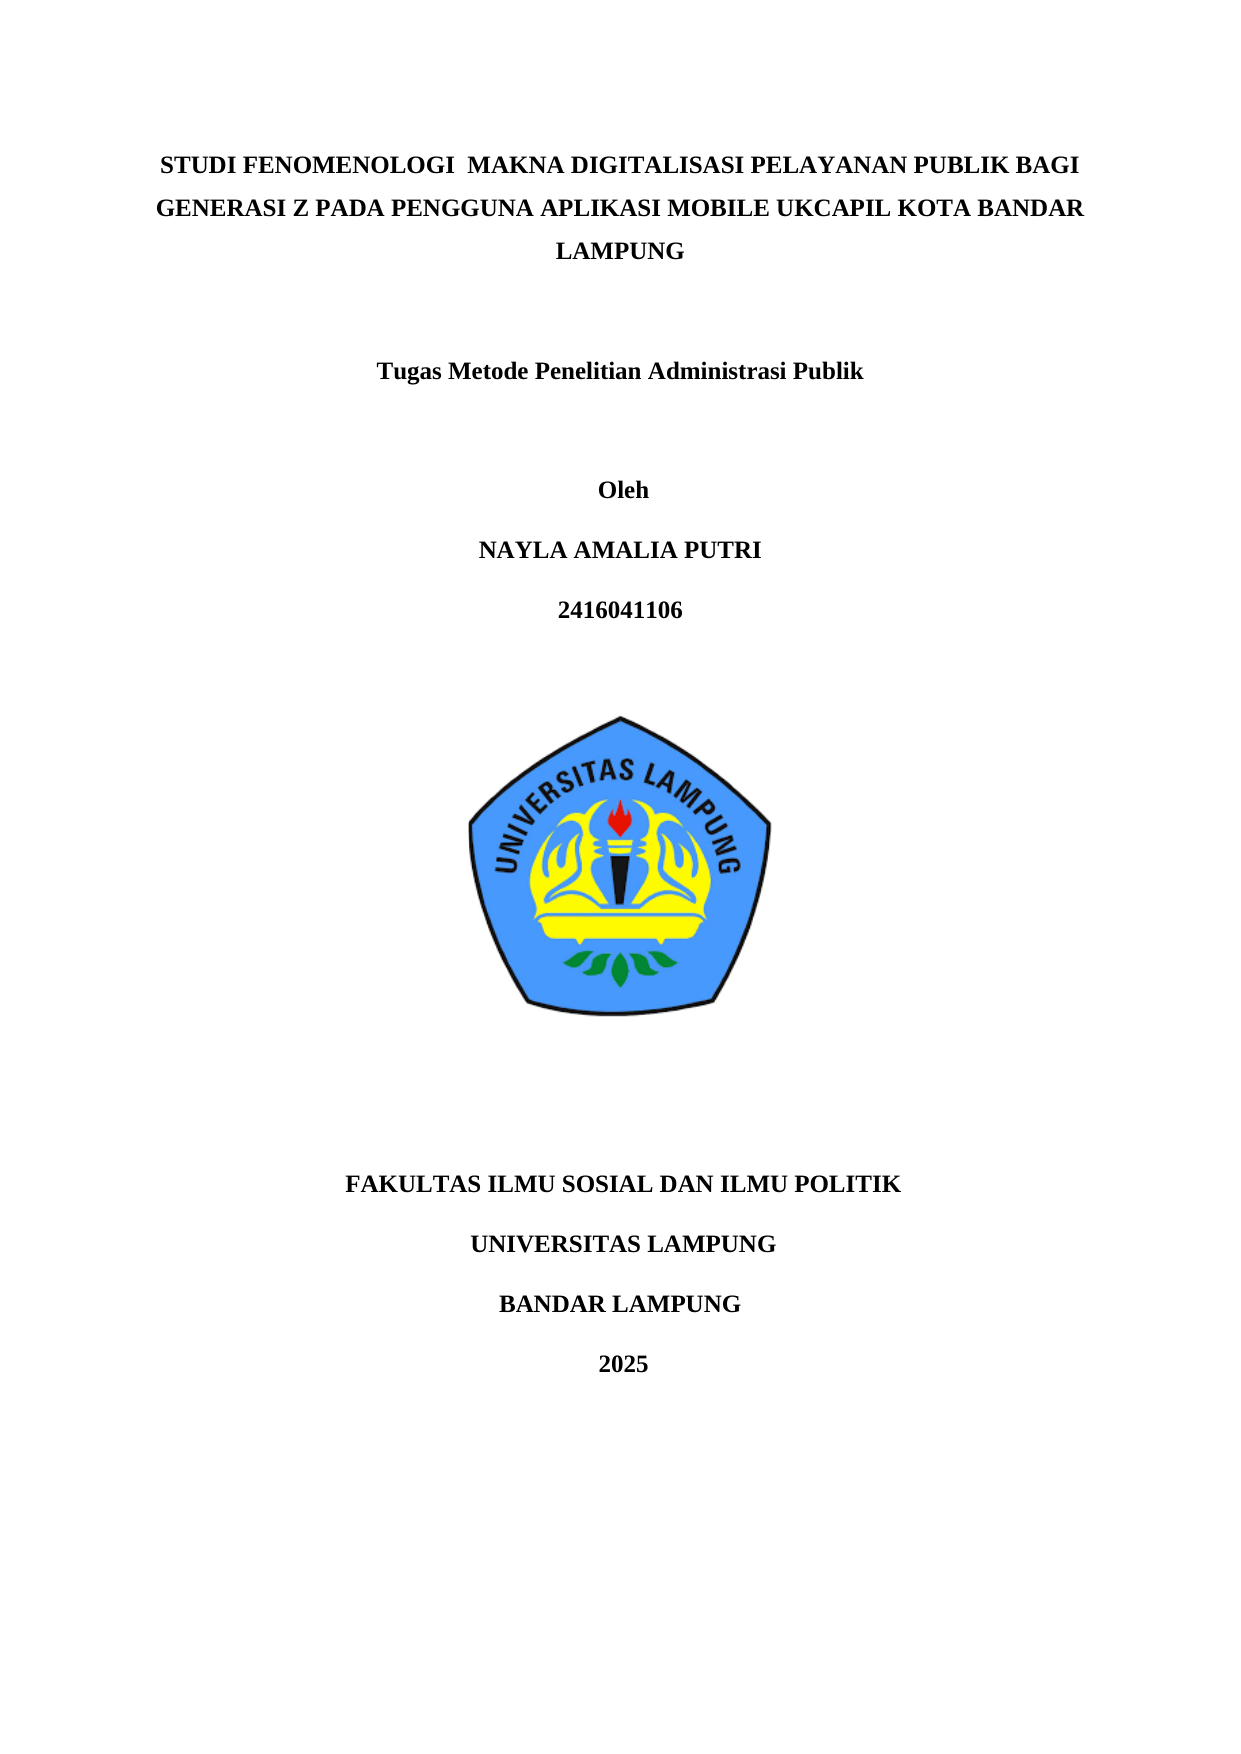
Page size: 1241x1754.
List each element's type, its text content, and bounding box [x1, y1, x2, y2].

text Oleh [150, 475, 1090, 504]
text BANDAR LAMPUNG [150, 1289, 1090, 1318]
text FAKULTAS ILMU SOSIAL DAN ILMU POLITIK [150, 1169, 1090, 1198]
text STUDI FENOMENOLOGI MAKNA DIGITALISASI PELAYANAN PUBLIK BAGI GENERASI Z PADA PENGGUNA APLIKASI MOBILE UKCAPIL KOTA BANDAR LAMPUNG [150, 150, 1090, 265]
text Tugas Metode Penelitian Administrasi Publik [150, 356, 1090, 384]
text NAYLA AMALIA PUTRI [150, 535, 1090, 564]
text 2416041106 [150, 595, 1090, 624]
text UNIVERSITAS LAMPUNG [150, 1229, 1090, 1258]
text 2025 [150, 1349, 1090, 1377]
picture [468, 714, 772, 1019]
